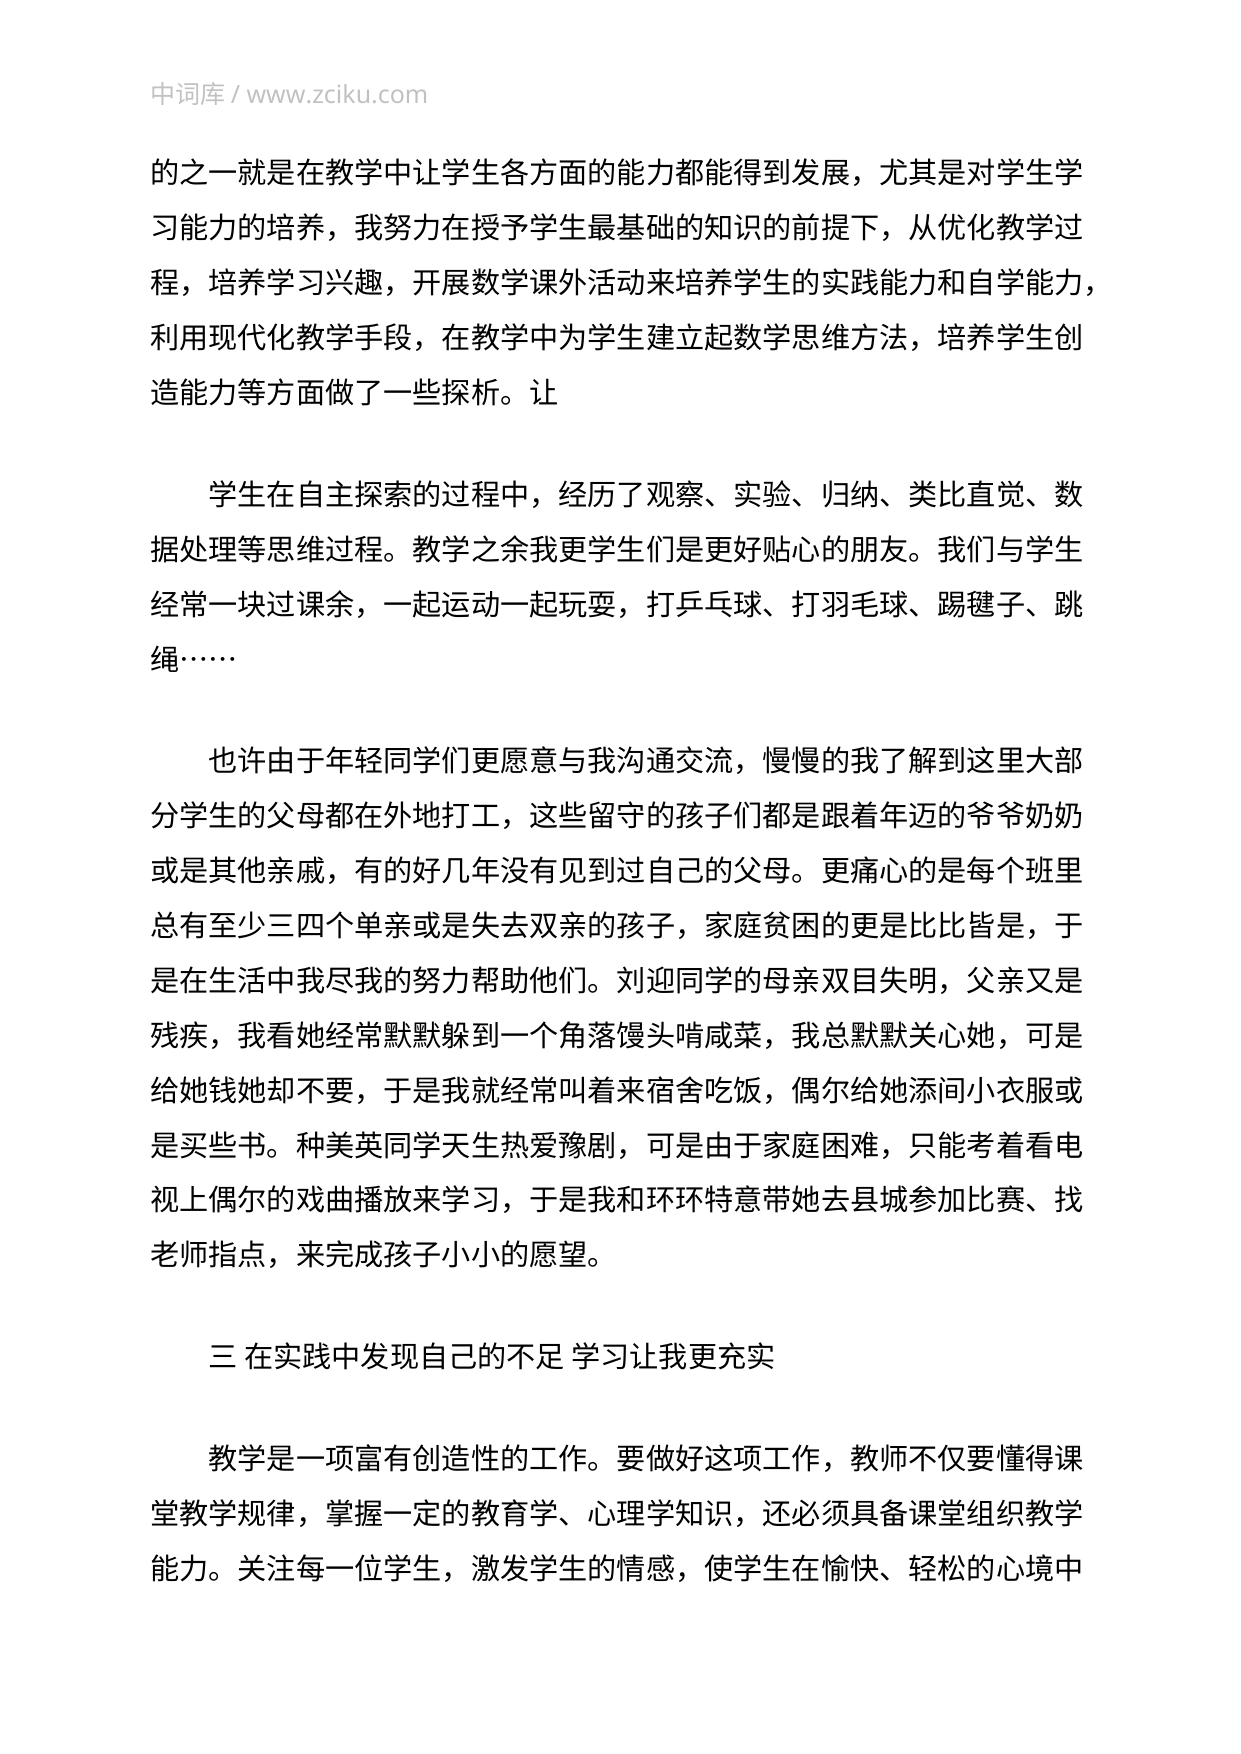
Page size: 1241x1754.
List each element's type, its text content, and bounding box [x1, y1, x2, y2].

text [150, 1435, 1090, 1587]
text 学生在自主探索的过程中，经历了观察、实验、归纳、类比直觉、数据处理等思维过程。教学之余我更学生们是更好贴心的朋友。我们与学生经常一块过课余，一起运动一起玩耍，打乒乓球、打羽毛球、踢毽子、跳绳…… [150, 471, 1090, 678]
text 三 在实践中发现自己的不足 学习让我更充实 [150, 1334, 1090, 1376]
text 也许由于年轻同学们更愿意与我沟通交流，慢慢的我了解到这里大部分学生的父母都在外地打工，这些留守的孩子们都是跟着年迈的爷爷奶奶或是其他亲戚，有的好几年没有见到过自己的父母。更痛心的是每个班里总有至少三四个单亲或是失去双亲的孩子，家庭贫困的更是比比皆是，于是在生活中我尽我的努力帮助他们。刘迎同学的母亲双目失明，父亲又是残疾，我看她经常默默躲到一个角落馒头啃咸菜，我总默默关心她，可是给她钱她却不要，于是我就经常叫着来宿舍吃饭，偶尔给她添间小衣服或是买些书。种美英同学天生热爱豫剧，可是由于家庭困难，只能考着看电视上偶尔的戏曲播放来学习，于是我和环环特意带她去县城参加比赛、找老师指点，来完成孩子小小的愿望。 [150, 738, 1090, 1274]
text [150, 150, 1090, 412]
